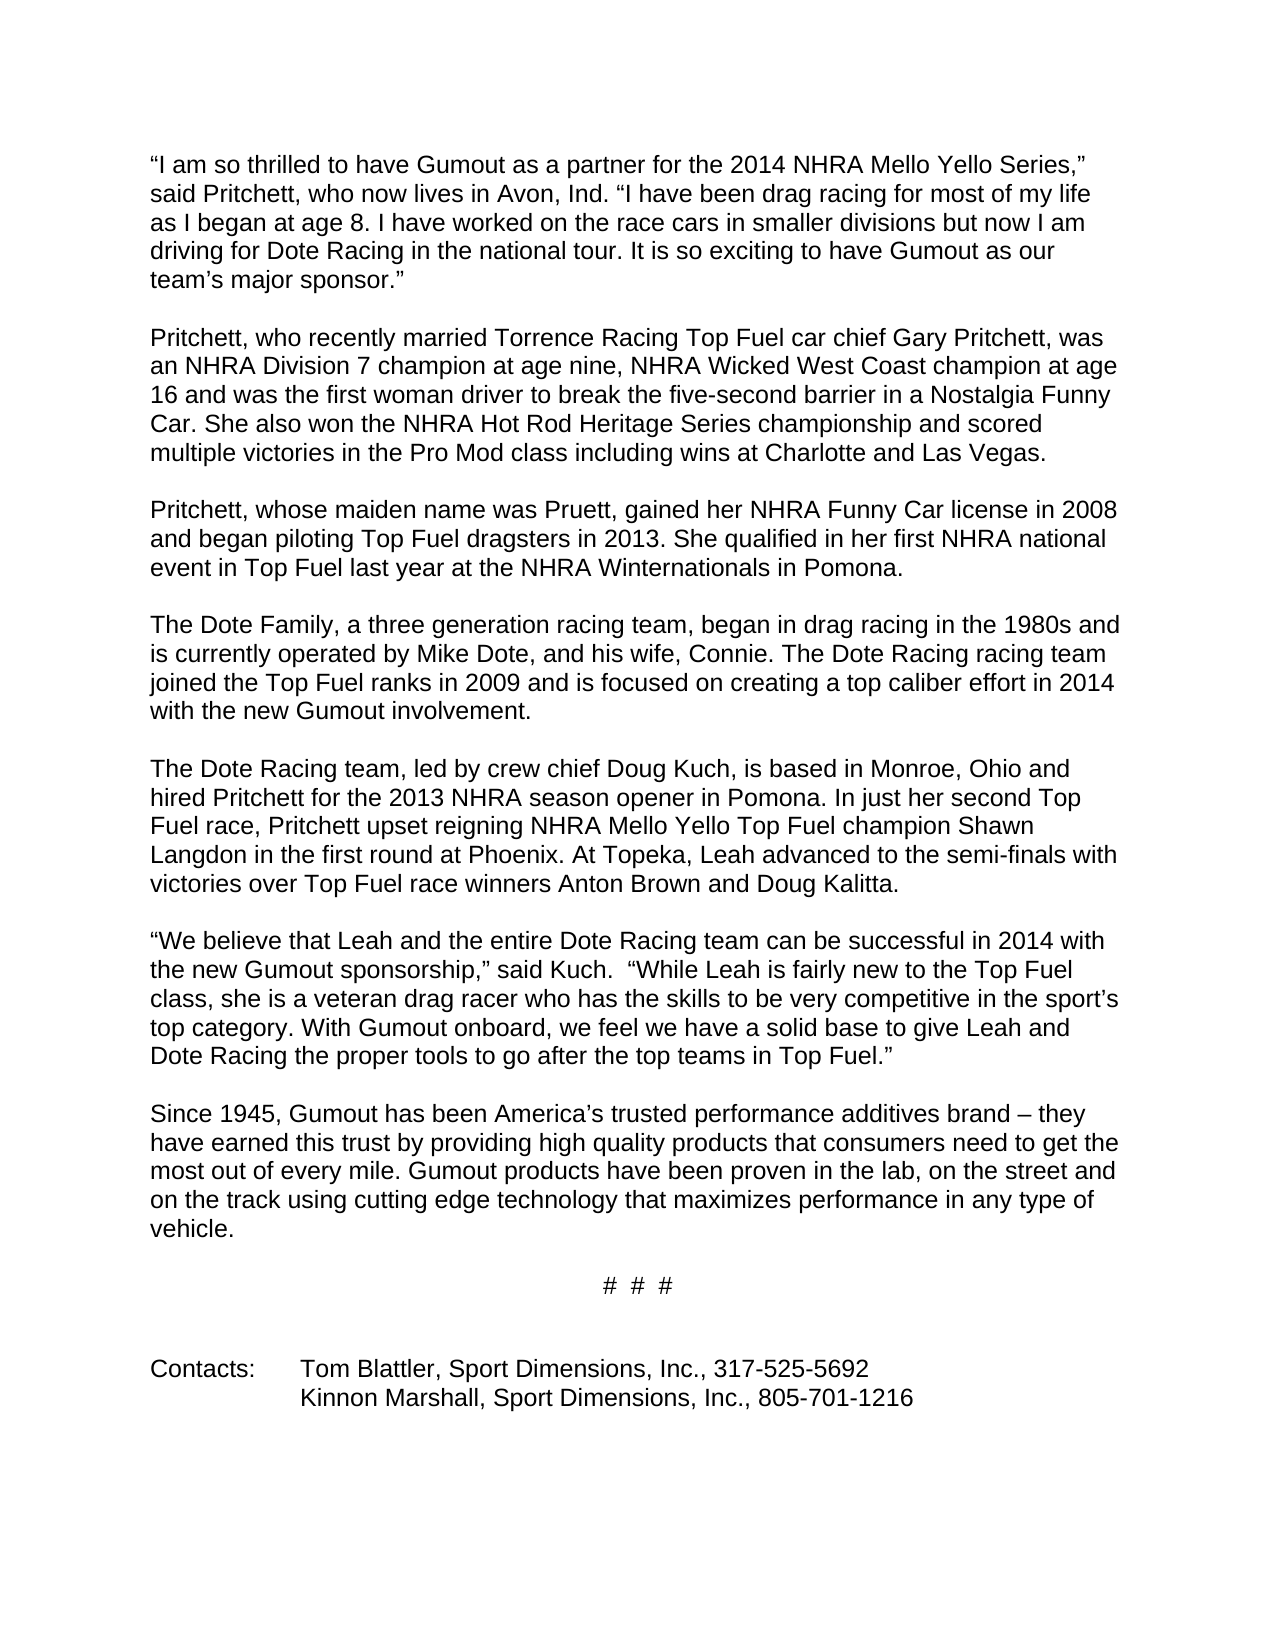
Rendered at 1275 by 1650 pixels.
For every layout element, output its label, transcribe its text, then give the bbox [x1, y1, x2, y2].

text Pritchett, who recently married Torrence Racing Top Fuel car chief Gary Pritchett, was an NHRA Division 7 champion at age nine, NHRA Wicked West Coast champion at age 16 and was the first woman driver to break the five-second barrier in a Nostalgia Funny Car. She also won the NHRA Hot Rod Heritage Series championship and scored multiple victories in the Pro Mod class including wins at Charlotte and Las Vegas. [150, 322, 1125, 466]
text # # # [150, 1271, 1125, 1300]
text The Dote Racing team, led by crew chief Doug Kuch, is based in Monroe, Ohio and hired Pritchett for the 2013 NHRA season opener in Pomona. In just her second Top Fuel race, Pritchett upset reigning NHRA Mello Yello Top Fuel champion Shawn Langdon in the first round at Phoenix. At Topeka, Leah advanced to the semi-finals with victories over Top Fuel race winners Anton Brown and Doug Kalitta. [150, 754, 1125, 897]
text The Dote Family, a three generation racing team, began in drag racing in the 1980s and is currently operated by Mike Dote, and his wife, Connie. The Dote Racing racing team joined the Top Fuel ranks in 2009 and is focused on creating a top caliber effort in 2014 with the new Gumout involvement. [150, 610, 1125, 725]
text Since 1945, Gumout has been America’s trusted performance additives brand – they have earned this trust by providing high quality products that consumers need to get the most out of every mile. Gumout products have been proven in the lab, on the street and on the track using cutting edge technology that maximizes performance in any type of vehicle. [150, 1099, 1125, 1242]
text Kinnon Marshall, Sport Dimensions, Inc., 805-701-1216 [150, 1383, 1125, 1412]
text Pritchett, whose maiden name was Pruett, gained her NHRA Funny Car license in 2008 and began piloting Top Fuel dragsters in 2013. She qualified in her first NHRA national event in Top Fuel last year at the NHRA Winternationals in Pomona. [150, 495, 1125, 581]
text “We believe that Leah and the entire Dote Racing team can be successful in 2014 with the new Gumout sponsorship,” said Kuch. “While Leah is fairly new to the Top Fuel class, she is a veteran drag racer who has the skills to be very competitive in the sport’s top category. With Gumout onboard, we feel we have a solid base to give Leah and Dote Racing the proper tools to go after the top teams in Top Fuel.” [150, 926, 1125, 1070]
text “I am so thrilled to have Gumout as a partner for the 2014 NHRA Mello Yello Series,” said Pritchett, who now lives in Avon, Ind. “I have been drag racing for most of my life as I began at age 8. I have worked on the race cars in smaller divisions but now I am driving for Dote Racing in the national tour. It is so exciting to have Gumout as our team’s major sponsor.” [150, 150, 1125, 294]
text Contacts: Tom Blattler, Sport Dimensions, Inc., 317-525-5692 [150, 1354, 1125, 1383]
